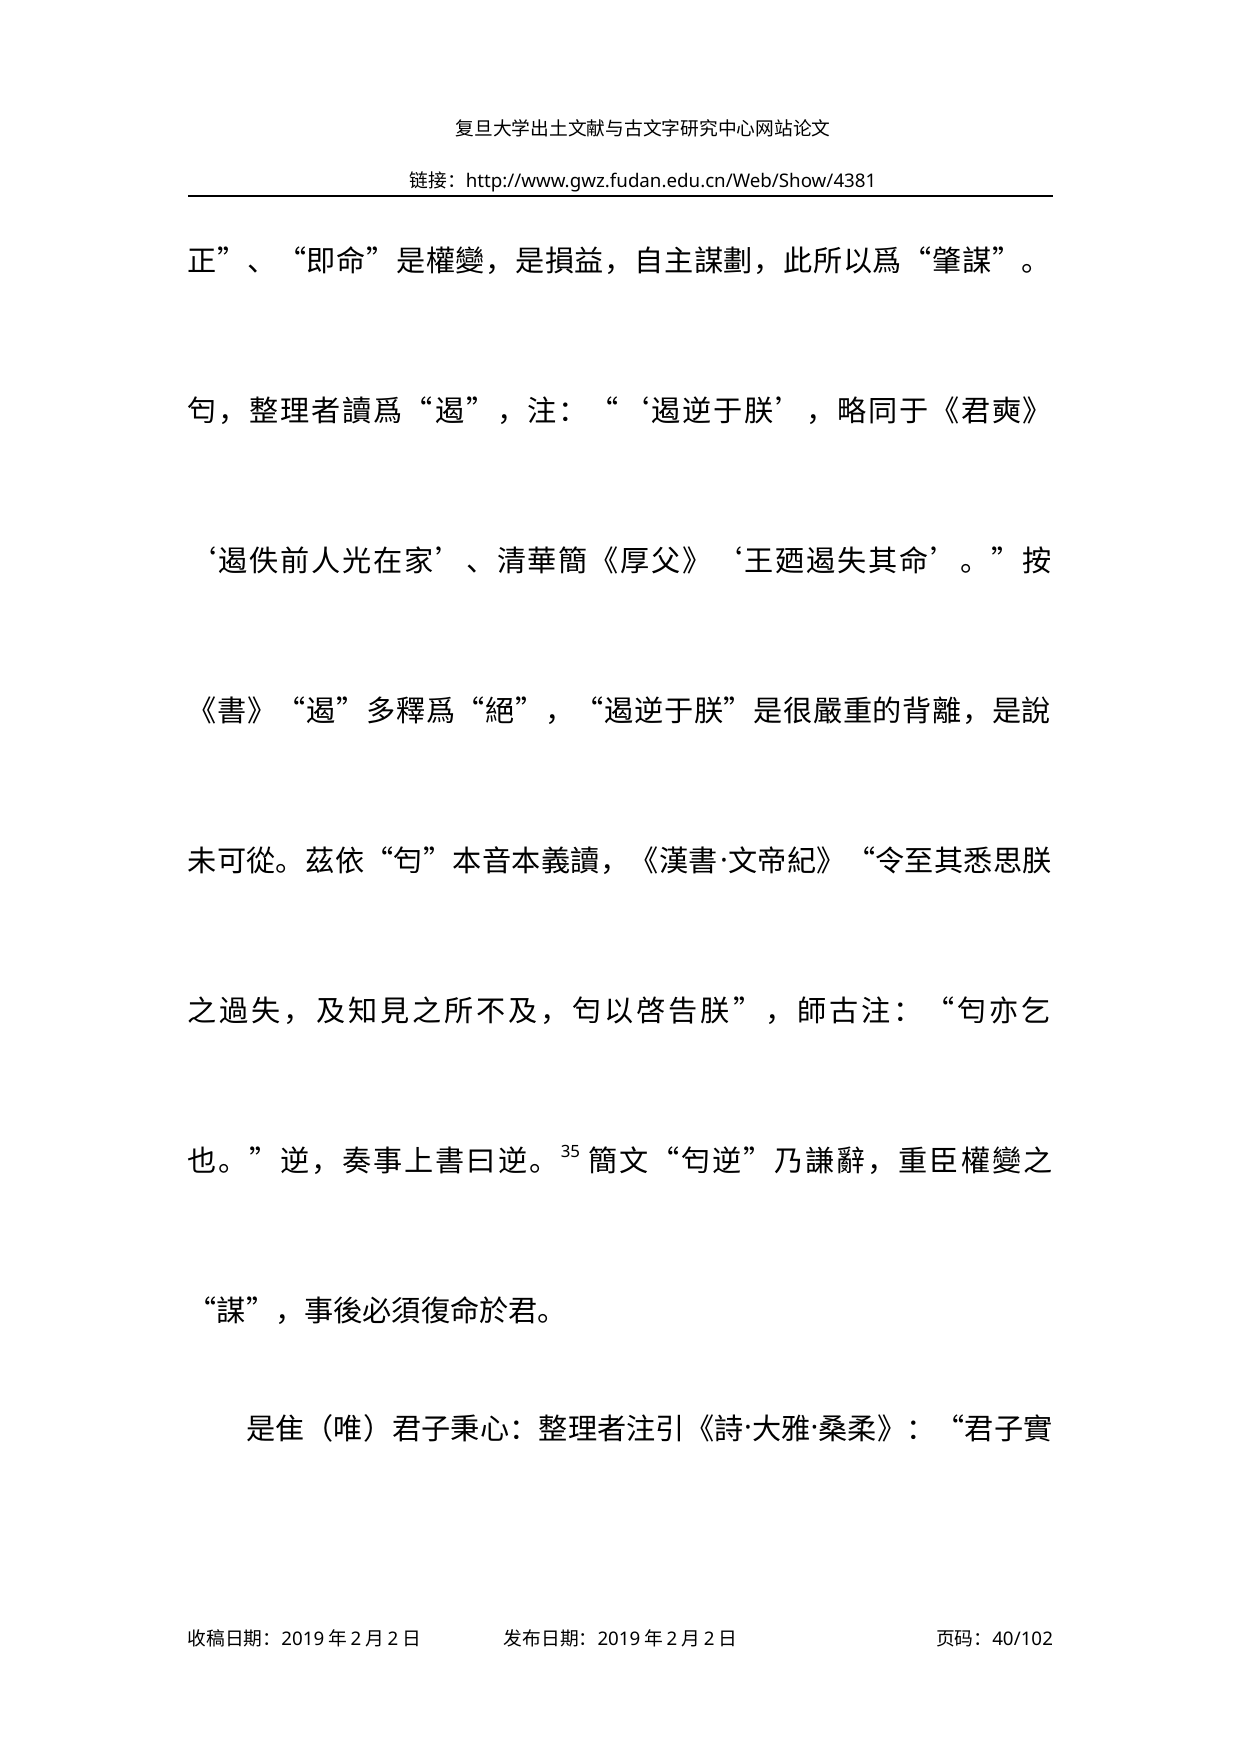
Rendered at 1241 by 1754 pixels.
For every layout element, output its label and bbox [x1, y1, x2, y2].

text [187, 222, 1053, 1347]
text [187, 1389, 1053, 1464]
